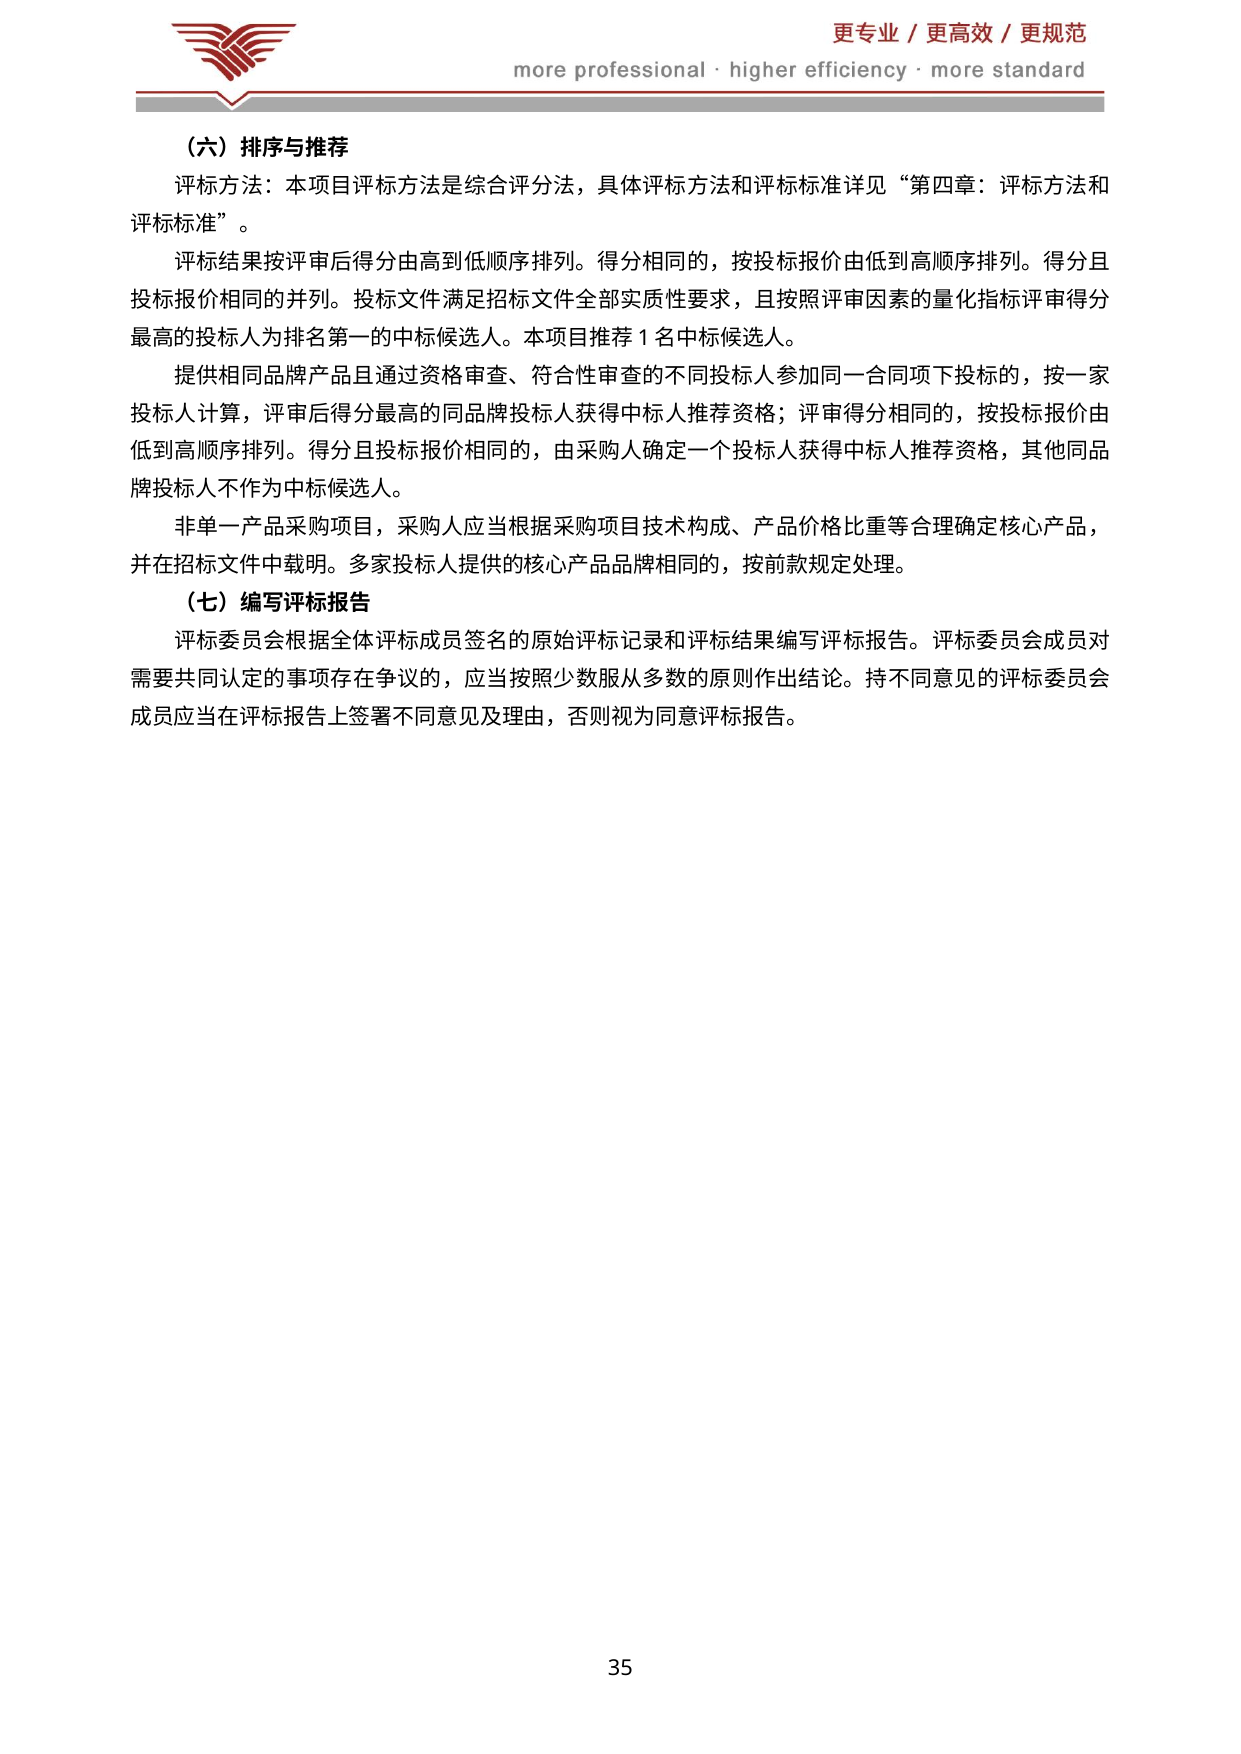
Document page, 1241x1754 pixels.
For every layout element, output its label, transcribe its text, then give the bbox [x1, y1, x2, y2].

text （七）编写评标报告 [130, 585, 1110, 617]
text 评标方法：本项目评标方法是综合评分法，具体评标方法和评标标准详见“第四章：评标方法和评标标准”。 [130, 168, 1110, 237]
text 提供相同品牌产品且通过资格审查、符合性审查的不同投标人参加同一合同项下投标的，按一家投标人计算，评审后得分最高的同品牌投标人获得中标人推荐资格；评审得分相同的，按投标报价由低到高顺序排列。得分且投标报价相同的，由采购人确定一个投标人获得中标人推荐资格，其他同品牌投标人不作为中标候选人。 [130, 358, 1110, 503]
text 评标委员会根据全体评标成员签名的原始评标记录和评标结果编写评标报告。评标委员会成员对需要共同认定的事项存在争议的，应当按照少数服从多数的原则作出结论。持不同意见的评标委员会成员应当在评标报告上签署不同意见及理由，否则视为同意评标报告。 [130, 623, 1110, 731]
picture [135, 0, 1105, 112]
text （六）排序与推荐 [130, 130, 1110, 162]
text 非单一产品采购项目，采购人应当根据采购项目技术构成、产品价格比重等合理确定核心产品，并在招标文件中载明。多家投标人提供的核心产品品牌相同的，按前款规定处理。 [130, 509, 1110, 579]
text 评标结果按评审后得分由高到低顺序排列。得分相同的，按投标报价由低到高顺序排列。得分且投标报价相同的并列。投标文件满足招标文件全部实质性要求，且按照评审因素的量化指标评审得分最高的投标人为排名第一的中标候选人。本项目推荐1名中标候选人。 [130, 244, 1110, 351]
